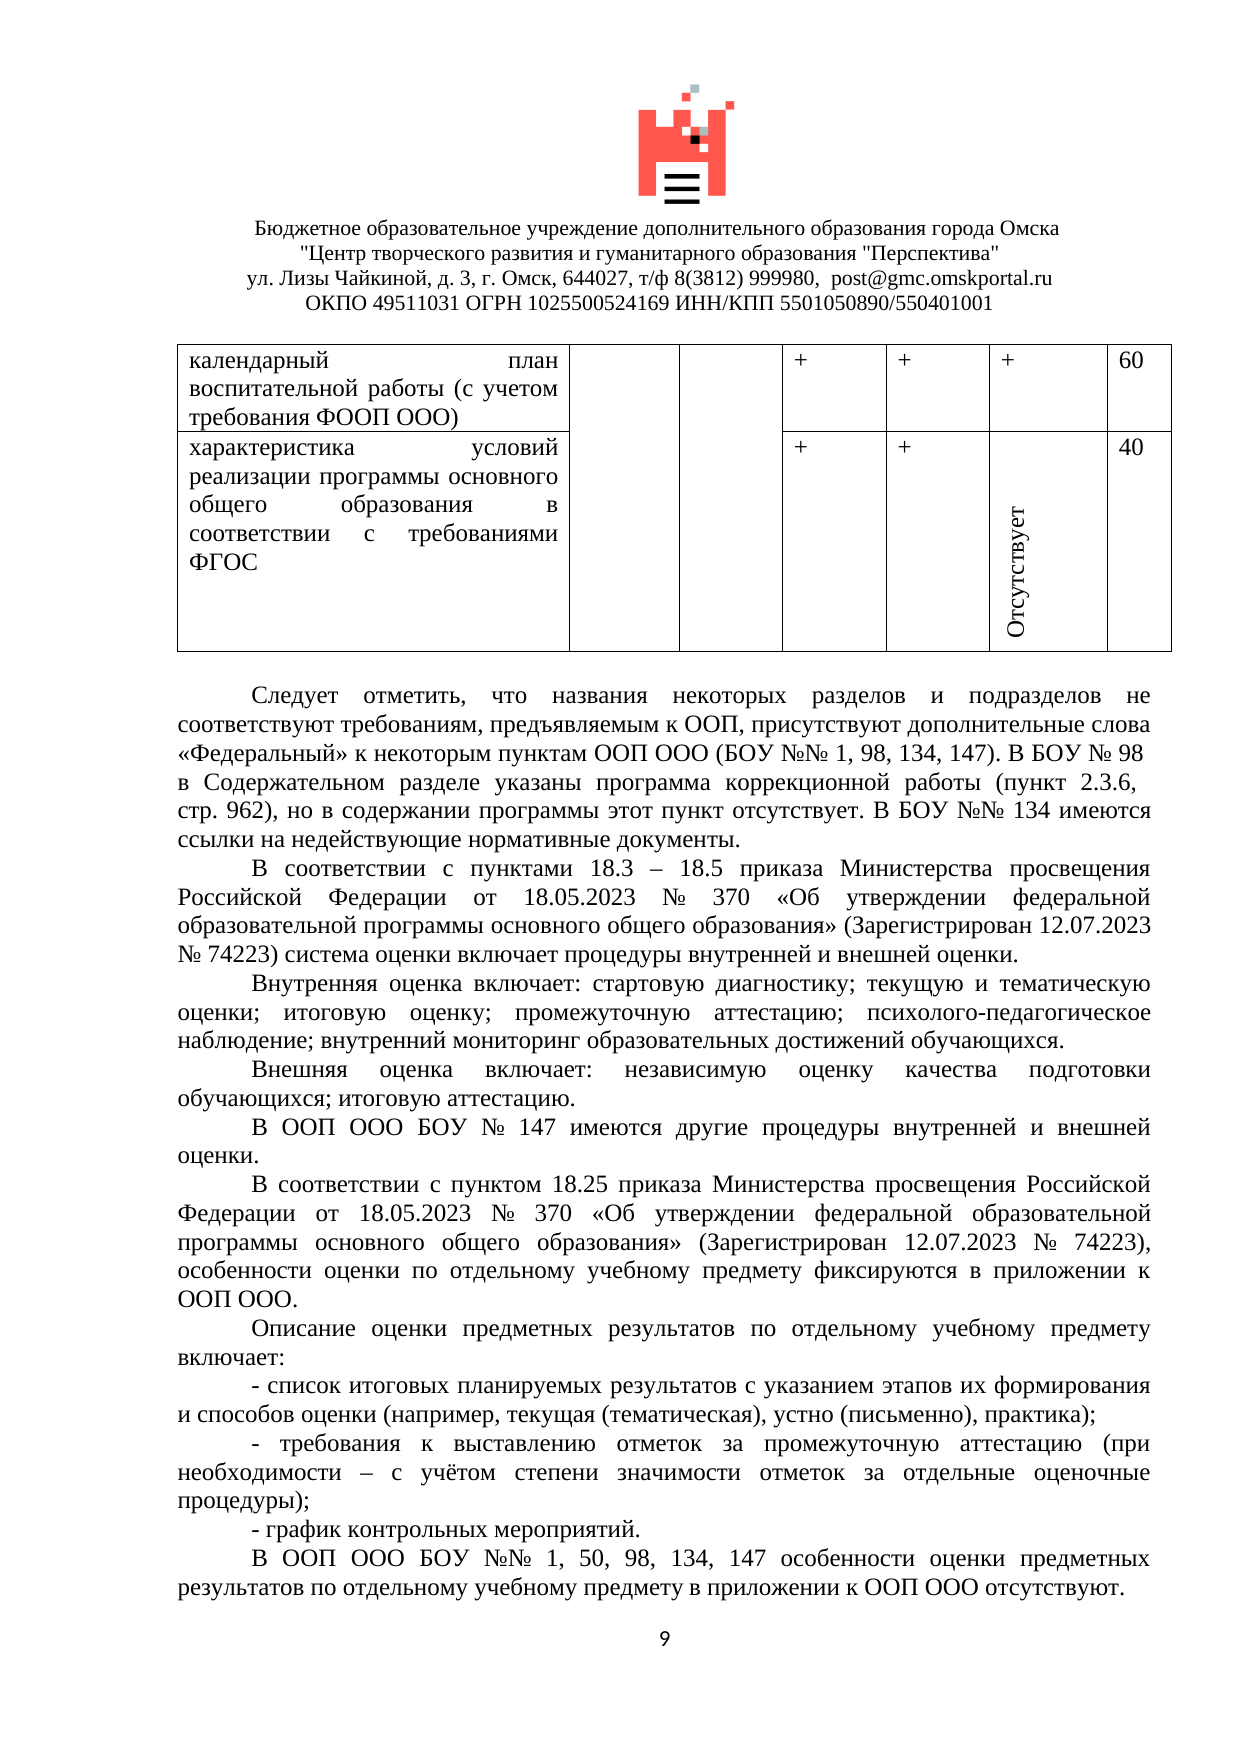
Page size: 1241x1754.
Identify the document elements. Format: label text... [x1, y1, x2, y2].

text В соответствии с пунктом 18.25 приказа Министерства просвещения Российской Федерации от 18.05.2023 № 370 «Об утверждении федеральной образовательной программы основного общего образования» (Зарегистрирован 12.07.2023 № 74223), особенности оценки по отдельному учебному предмету фиксируются в приложении к ООП ООО. [177, 1169, 1152, 1313]
text - график контрольных мероприятий. [177, 1514, 1152, 1543]
text - требования к выставлению отметок за промежуточную аттестацию (при необходимости – с учётом степени значимости отметок за отдельные оценочные процедуры); [177, 1428, 1152, 1514]
table_cell календарный план воспитательной работы (с учетом требования ФООП ООО) [178, 345, 569, 431]
text В ООП ООО БОУ № 147 имеются другие процедуры внутренней и внешней оценки. [177, 1112, 1152, 1169]
text Внешняя оценка включает: независимую оценку качества подготовки обучающихся; итоговую аттестацию. [177, 1054, 1152, 1112]
text Следует отметить, что названия некоторых разделов и подразделов не соответствуют требованиям, предъявляемым к ООП, присутствуют дополнительные слова «Федеральный» к некоторым пунктам ООП ООО (БОУ №№ 1, 98, 134, 147). В БОУ № 98 в Содержательном разделе указаны программа коррекционной работы (пункт 2.3.6, стр. 962), но в содержании программы этот пункт отсутствует. В БОУ №№ 134 имеются ссылки на недействующие нормативные документы. [177, 680, 1152, 853]
text В ООП ООО БОУ №№ 1, 50, 98, 134, 147 особенности оценки предметных результатов по отдельному учебному предмету в приложении к ООП ООО отсутствуют. [177, 1543, 1152, 1601]
table_cell 40 [1108, 432, 1171, 651]
table_cell + [990, 345, 1107, 431]
table_cell + [783, 432, 886, 651]
table_cell Отсутствует [990, 432, 1107, 651]
table_cell 60 [1108, 345, 1171, 431]
table_cell + [887, 432, 989, 651]
text В соответствии с пунктами 18.3 – 18.5 приказа Министерства просвещения Российской Федерации от 18.05.2023 № 370 «Об утверждении федеральной образовательной программы основного общего образования» (Зарегистрирован 12.07.2023 № 74223) система оценки включает процедуры внутренней и внешней оценки. [177, 853, 1152, 968]
text - список итоговых планируемых результатов с указанием этапов их формирования и способов оценки (например, текущая (тематическая), устно (письменно), практика); [177, 1371, 1152, 1428]
table_cell + [783, 345, 886, 431]
picture [620, 73, 746, 215]
table_cell характеристика условий реализации программы основного общего образования в соответствии с требованиями ФГОС [178, 432, 569, 651]
text Внутренняя оценка включает: стартовую диагностику; текущую и тематическую оценки; итоговую оценку; промежуточную аттестацию; психолого-педагогическое наблюдение; внутренний мониторинг образовательных достижений обучающихся. [177, 968, 1152, 1054]
table_cell + [887, 345, 989, 431]
text Описание оценки предметных результатов по отдельному учебному предмету включает: [177, 1313, 1152, 1371]
